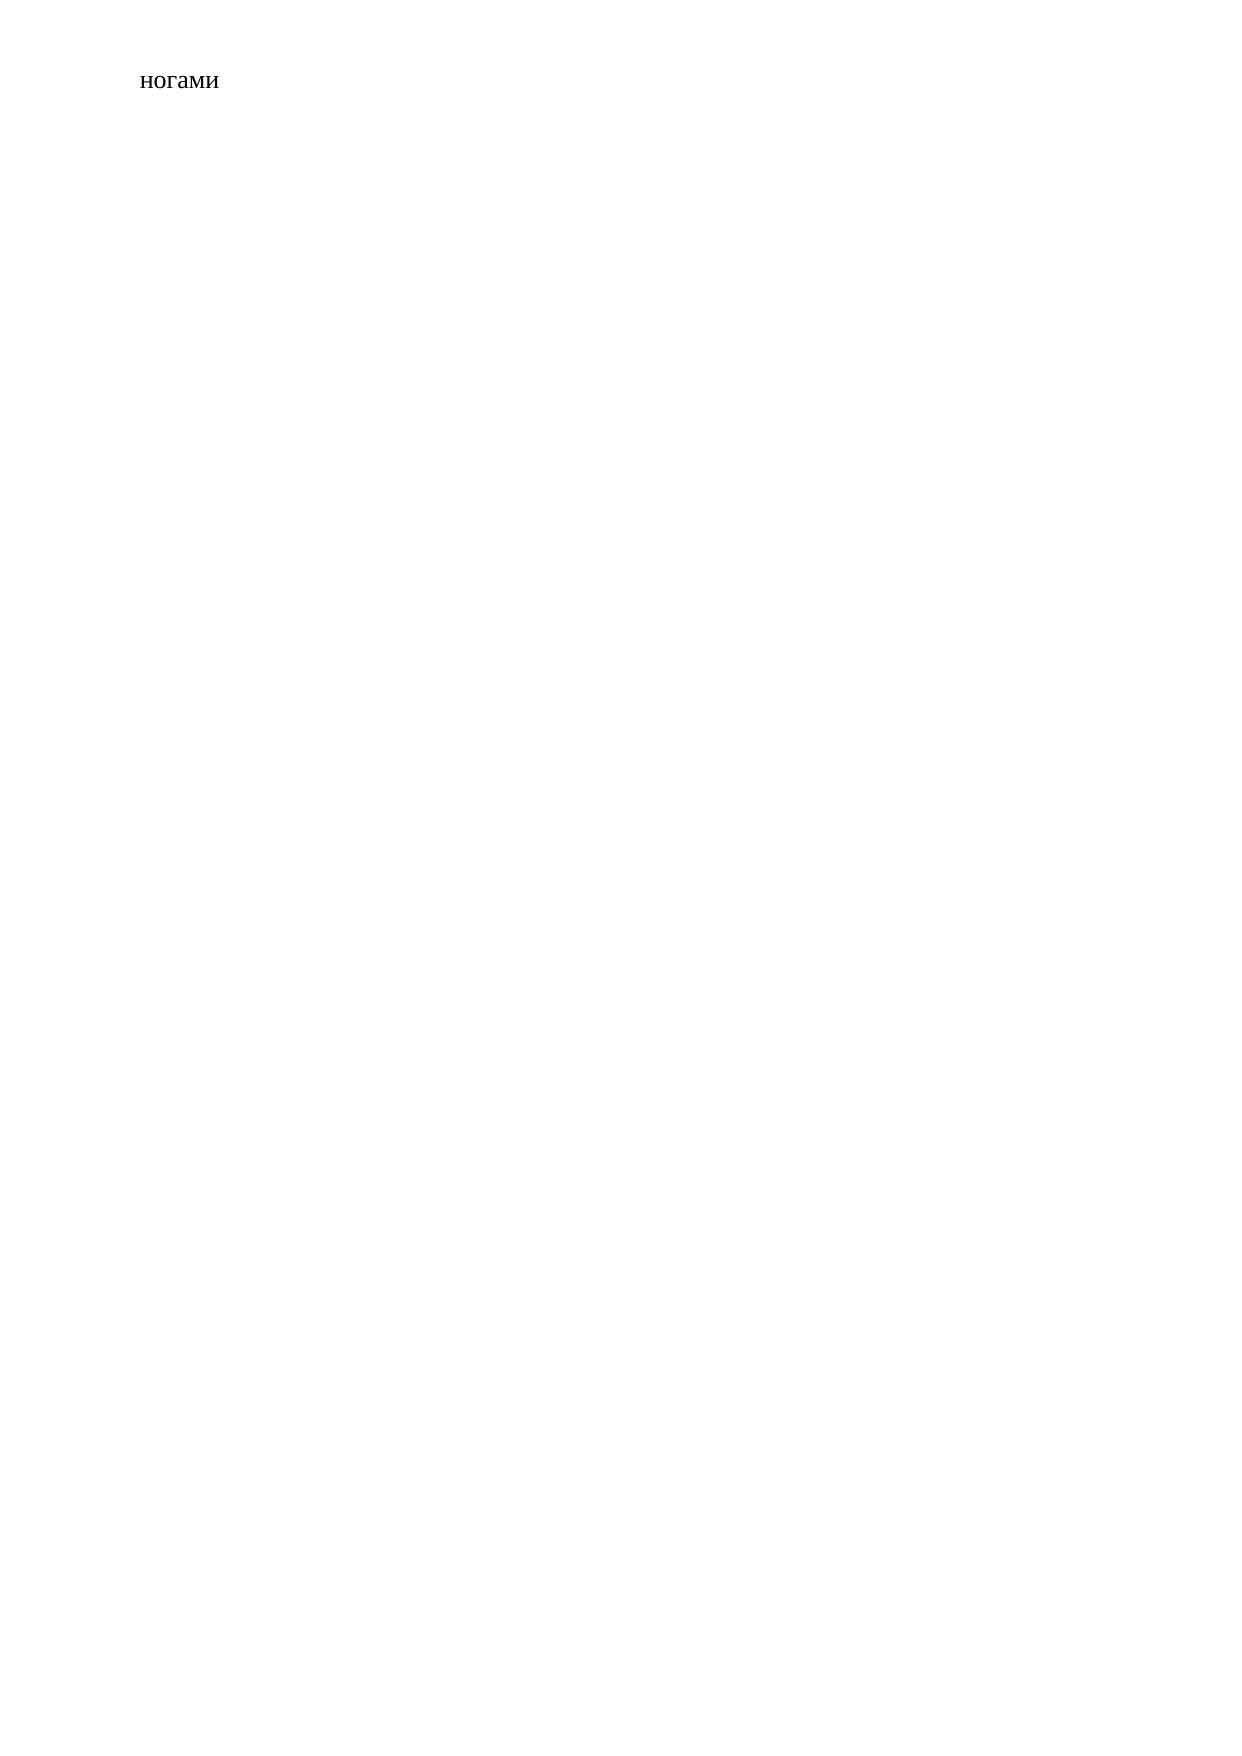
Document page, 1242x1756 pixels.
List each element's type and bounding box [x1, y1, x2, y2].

list [102, 64, 1166, 94]
